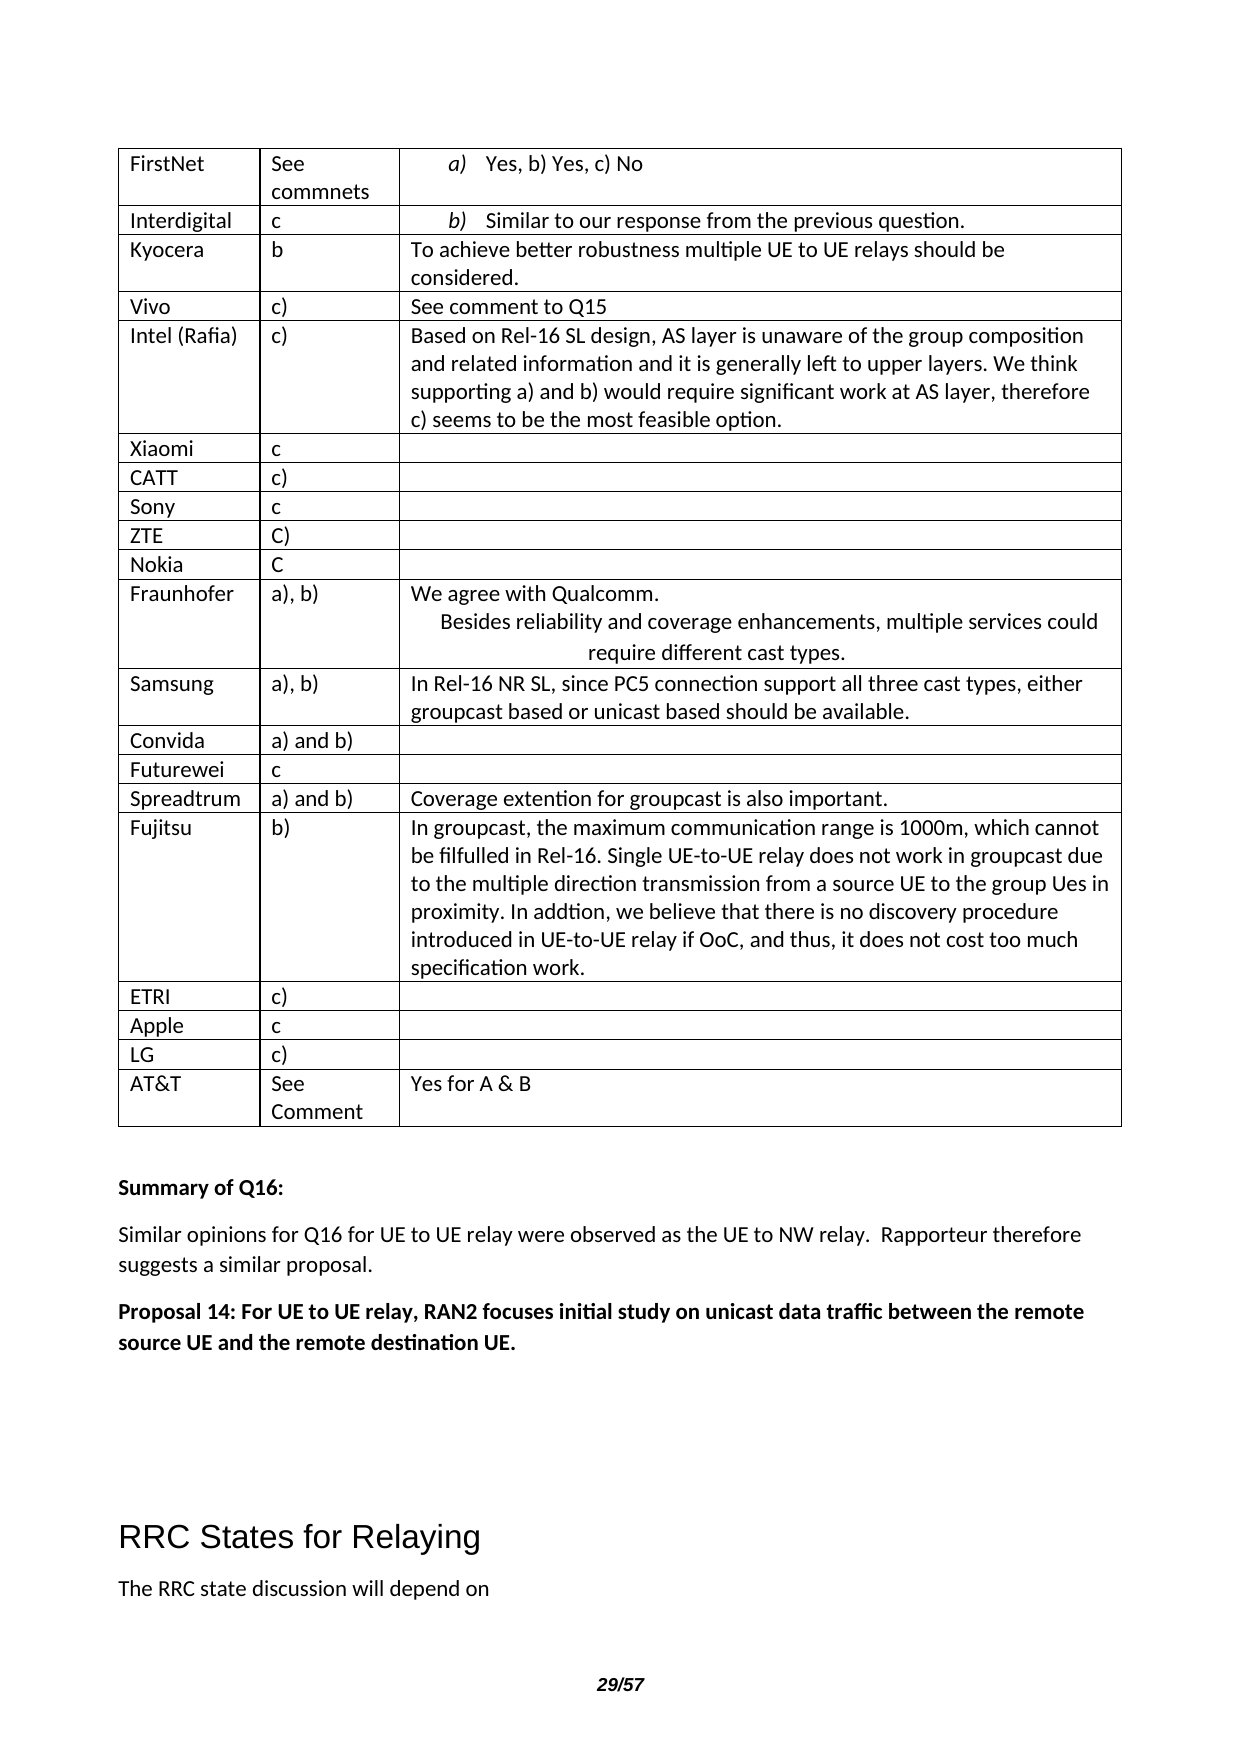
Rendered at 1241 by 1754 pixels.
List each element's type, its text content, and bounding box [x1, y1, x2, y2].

table_cell [261, 1011, 399, 1039]
table_cell [261, 149, 399, 205]
table_cell [400, 492, 1121, 520]
table_cell [400, 1040, 1121, 1068]
table_cell [119, 521, 259, 549]
table_cell [119, 755, 259, 783]
table_cell [400, 149, 1121, 205]
table_cell [261, 982, 399, 1010]
table_cell [400, 580, 1121, 668]
table_cell [261, 813, 399, 981]
table_cell [119, 784, 259, 812]
table_cell [119, 726, 259, 754]
table_cell [261, 784, 399, 812]
table_cell [400, 755, 1121, 783]
table_cell [400, 784, 1121, 812]
table_cell [119, 1070, 259, 1126]
table_cell [400, 669, 1121, 725]
table_cell [119, 1040, 259, 1068]
table_cell [400, 463, 1121, 491]
table_cell [400, 726, 1121, 754]
table_cell [261, 235, 399, 291]
table_cell [261, 1070, 399, 1126]
table_cell [261, 521, 399, 549]
table_cell [119, 149, 259, 205]
table_cell [119, 982, 259, 1010]
table_cell [261, 669, 399, 725]
table_cell [261, 755, 399, 783]
table_cell [400, 521, 1121, 549]
table_cell [261, 492, 399, 520]
table_cell [119, 434, 259, 462]
table_cell [119, 235, 259, 291]
table_cell [400, 550, 1121, 578]
table_cell [400, 434, 1121, 462]
text The RRC state discussion will depend on [118, 1574, 1122, 1602]
table_cell [119, 206, 259, 234]
table_cell [261, 321, 399, 433]
table_cell [119, 669, 259, 725]
table_cell [400, 813, 1121, 981]
table_cell [400, 1070, 1121, 1126]
table_cell [119, 1011, 259, 1039]
table_cell [119, 321, 259, 433]
table_cell [261, 206, 399, 234]
table_cell [400, 982, 1121, 1010]
subtitle RRC States for Relaying [118, 1517, 1122, 1556]
table_cell [119, 492, 259, 520]
table_cell [261, 292, 399, 320]
table_cell [261, 550, 399, 578]
table_cell [119, 550, 259, 578]
table_cell [400, 292, 1121, 320]
table_cell [261, 726, 399, 754]
table_cell [261, 580, 399, 668]
table_cell [400, 1011, 1121, 1039]
table_cell [261, 434, 399, 462]
table_cell [261, 463, 399, 491]
table_cell [119, 292, 259, 320]
table_cell [119, 813, 259, 981]
table_cell [400, 206, 1121, 234]
table_cell [119, 580, 259, 668]
table_cell [400, 321, 1121, 433]
table_cell [261, 1040, 399, 1068]
table_cell [119, 463, 259, 491]
table_cell [400, 235, 1121, 291]
